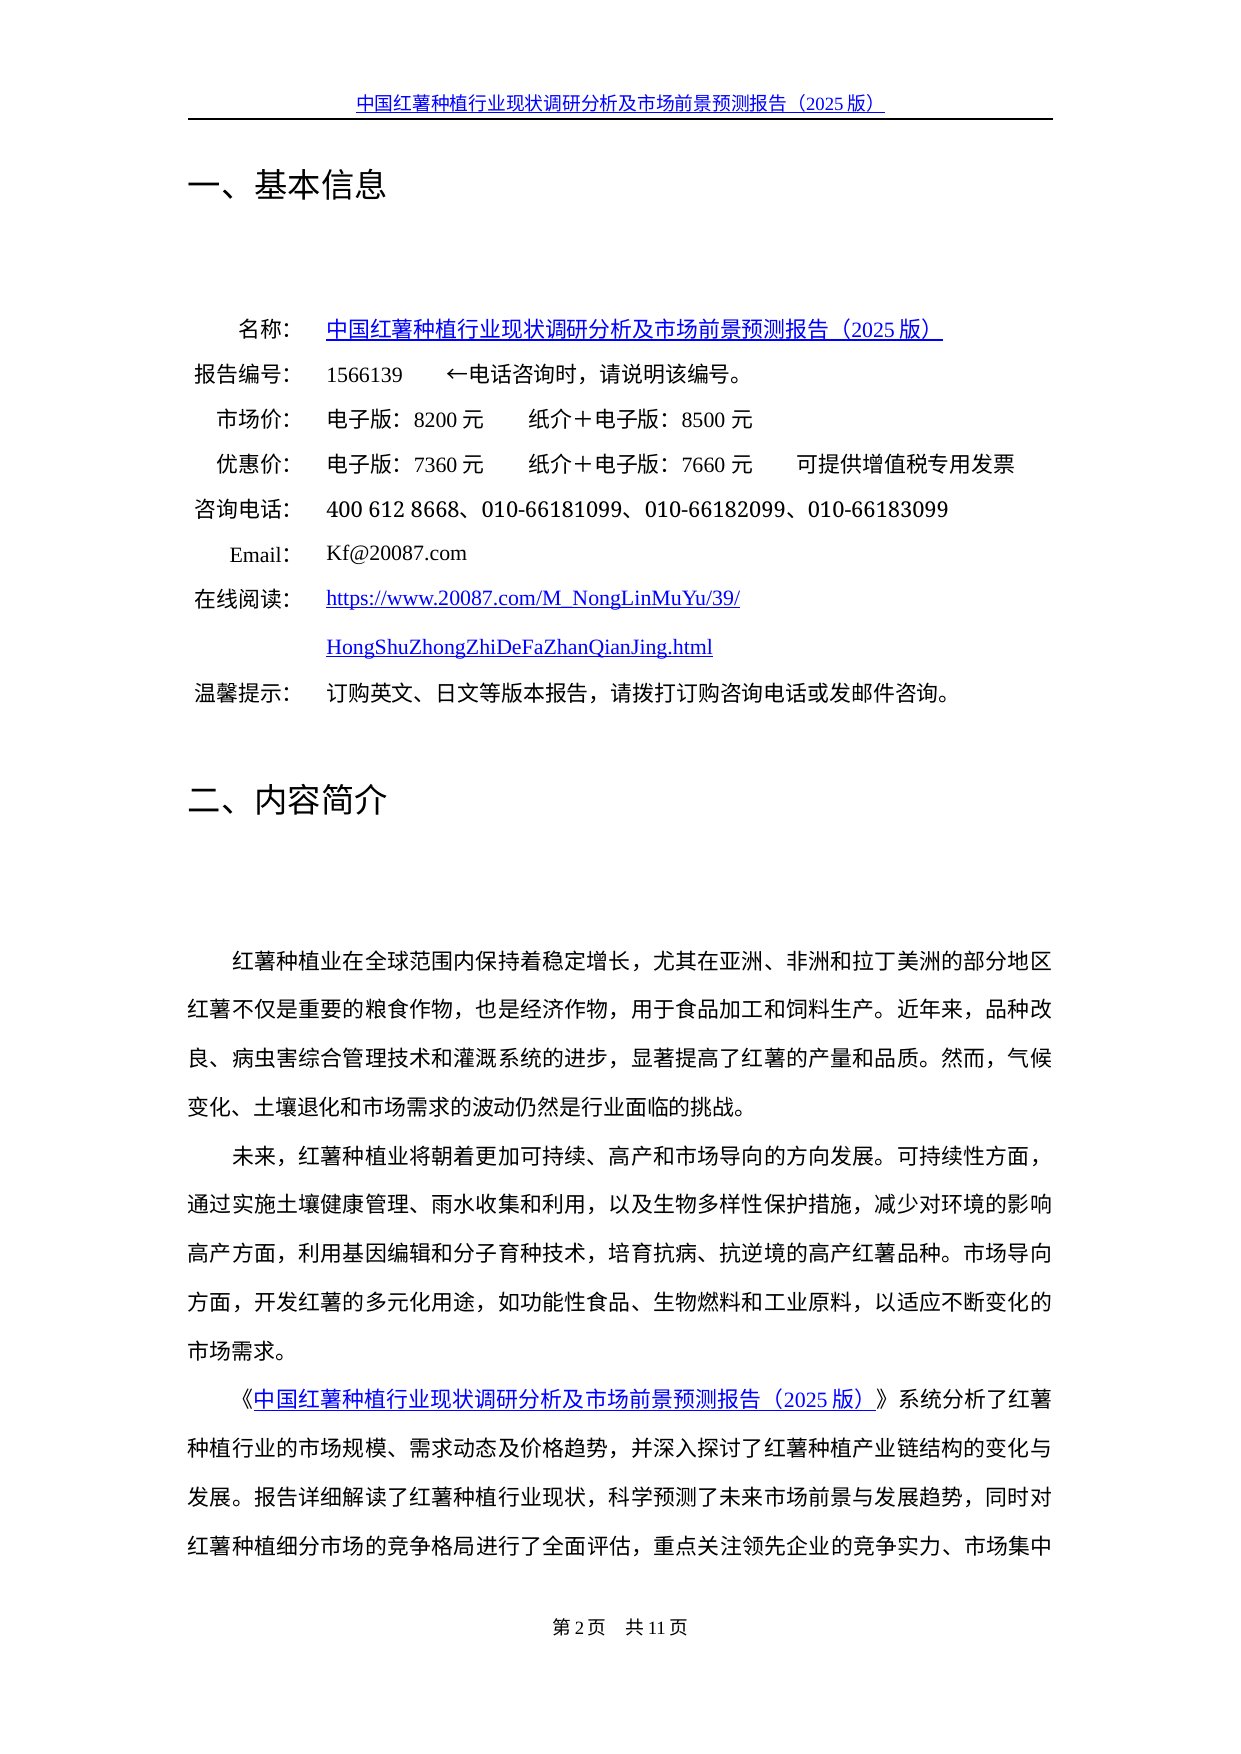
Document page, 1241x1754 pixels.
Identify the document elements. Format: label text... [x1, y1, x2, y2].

table_cell 报告编号： [167, 357, 315, 402]
table_header 名称： [167, 312, 315, 357]
table_cell 温馨提示： [167, 675, 315, 720]
table_cell 市场价： [167, 402, 315, 447]
table_header 中国红薯种植行业现状调研分析及市场前景预测报告（2025版） [315, 312, 1073, 357]
table_cell 电子版：7360 元 纸介＋电子版：7660 元 可提供增值税专用发票 [315, 447, 1073, 492]
table_cell 订购英文、日文等版本报告，请拨打订购咨询电话或发邮件咨询。 [315, 675, 1073, 720]
table_cell Kf@20087.com [315, 537, 1073, 582]
table_cell 1566139 ←电话咨询时，请说明该编号。 [315, 357, 1073, 402]
title 一、基本信息 [187, 150, 1053, 215]
table_cell [315, 582, 1073, 675]
table_cell 电子版：8200 元 纸介＋电子版：8500 元 [315, 402, 1073, 447]
table_cell 在线阅读： [167, 582, 315, 675]
title 二、内容简介 [187, 766, 1053, 831]
table_cell 咨询电话： [167, 492, 315, 537]
table_cell 优惠价： [167, 447, 315, 492]
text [187, 943, 1053, 1561]
table_cell Email： [167, 537, 315, 582]
table_cell 400 612 8668、010-66181099、010-66182099、010-66183099 [315, 492, 1073, 537]
